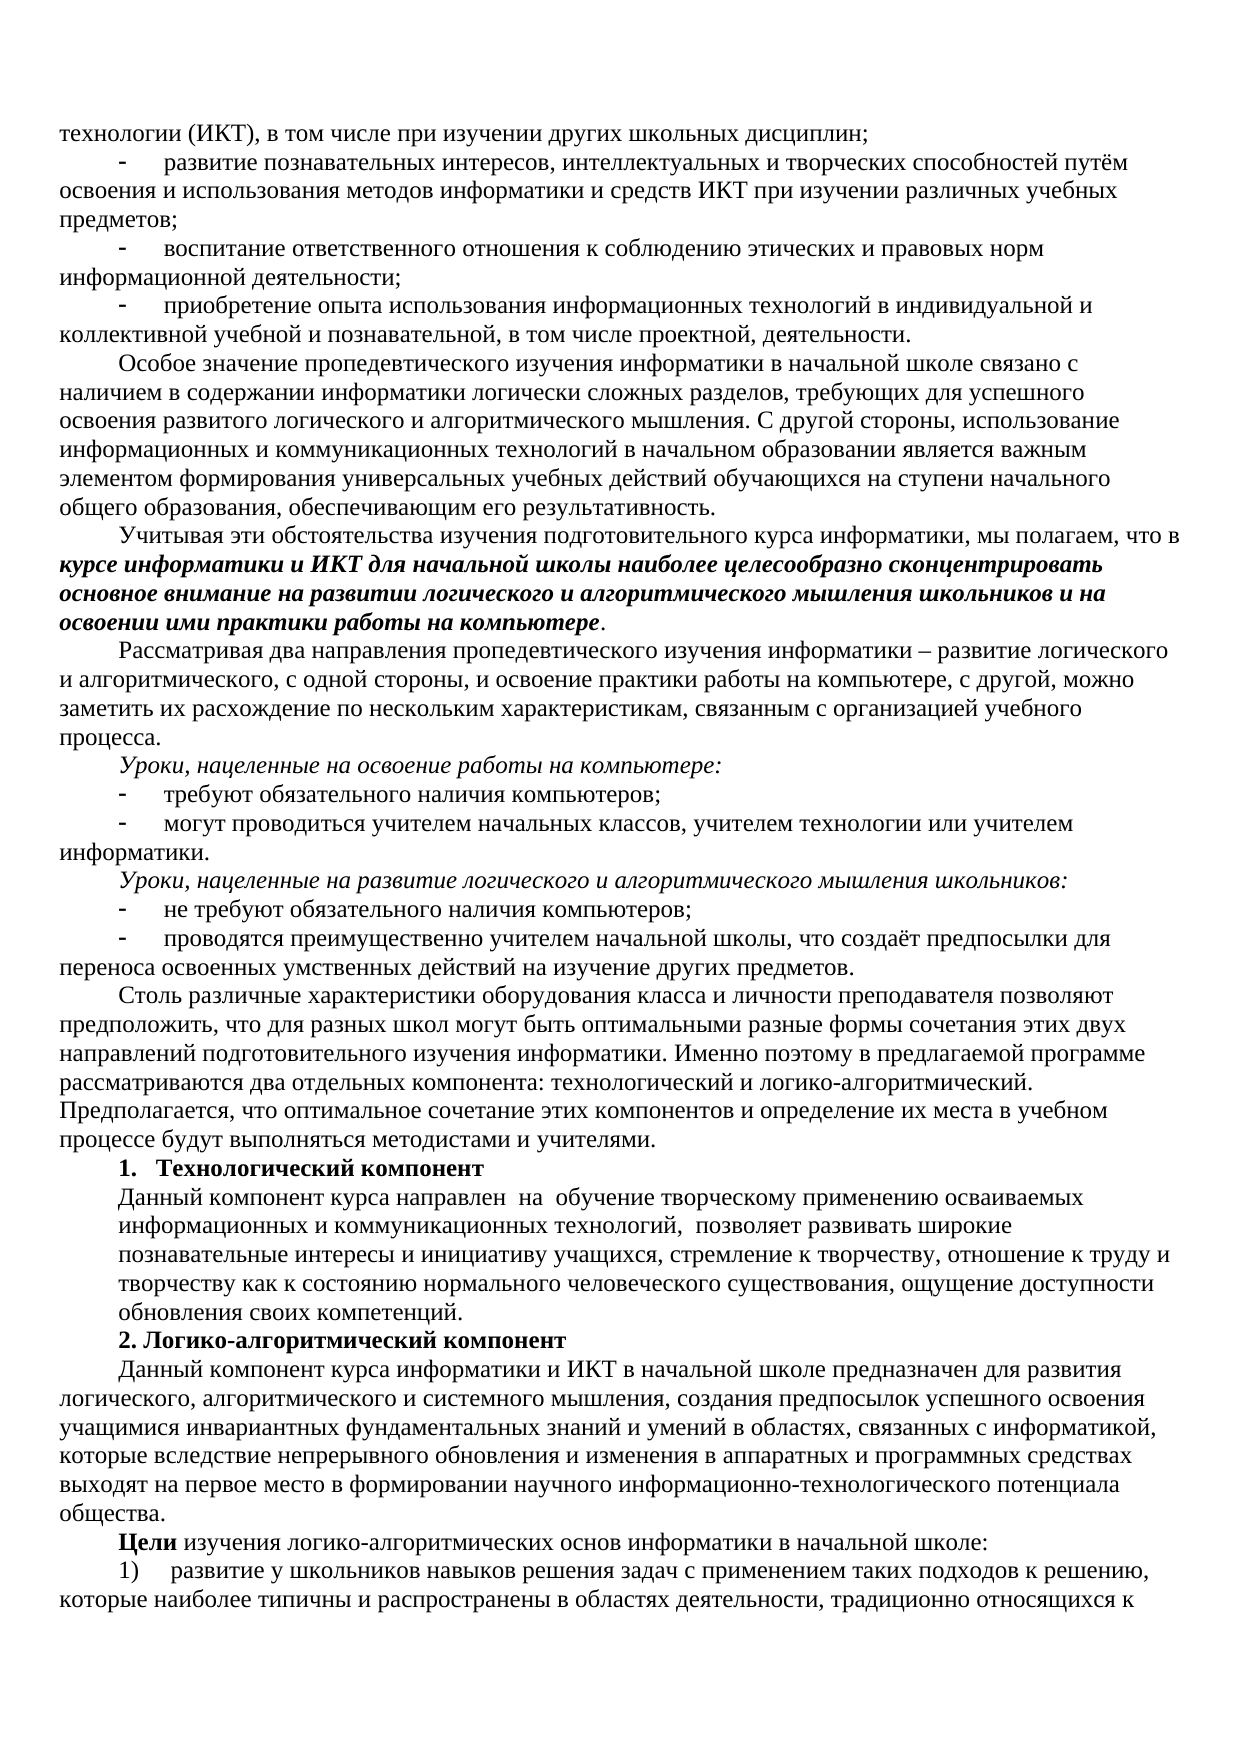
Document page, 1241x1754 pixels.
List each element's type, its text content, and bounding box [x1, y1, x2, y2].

list воспитание ответственного отношения к соблюдению этических и правовых норм информационной деятельности; [59, 233, 1181, 291]
list развитие познавательных интересов, интеллектуальных и творческих способностей путём освоения и использования методов информатики и средств ИКТ при изучении различных учебных предметов; [59, 147, 1181, 233]
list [59, 1556, 1181, 1613]
text Столь различные характеристики оборудования класса и личности преподавателя позволяют предположить, что для разных школ могут быть оптимальными разные формы сочетания этих двух направлений подготовительного изучения информатики. Именно поэтому в предлагаемой программе рассматриваются два отдельных компонента: технологический и логико-алгоритмический. Предполагается, что оптимальное сочетание этих компонентов и определение их места в учебном процессе будут выполняться методистами и учителями. [59, 981, 1181, 1153]
list Технологический компонент [118, 1153, 1181, 1182]
text 2. Логико-алгоритмический компонент [59, 1326, 1181, 1354]
text Уроки, нацеленные на освоение работы на компьютере: [59, 751, 1181, 779]
list не требуют обязательного наличия компьютеров; [59, 894, 1181, 923]
list приобретение опыта использования информационных технологий в индивидуальной и коллективной учебной и познавательной, в том числе проектной, деятельности. [59, 291, 1181, 348]
list могут проводиться учителем начальных классов, учителем технологии или учителем информатики. [59, 808, 1181, 866]
text Цели изучения логико-алгоритмических основ информатики в начальной школе: [59, 1527, 1181, 1556]
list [59, 118, 1181, 147]
text Особое значение пропедевтического изучения информатики в начальной школе связано с наличием в содержании информатики логически сложных разделов, требующих для успешного освоения развитого логического и алгоритмического мышления. С другой стороны, использование информационных и коммуникационных технологий в начальном образовании является важным элементом формирования универсальных учебных действий обучающихся на ступени начального общего образования, обеспечивающим его результативность. [59, 348, 1181, 521]
list проводятся преимущественно учителем начальной школы, что создаёт предпосылки для переноса освоенных умственных действий на изучение других предметов. [59, 923, 1181, 981]
text Данный компонент курса направлен на обучение творческому применению осваиваемых информационных и коммуникационных технологий, позволяет развивать широкие познавательные интересы и инициативу учащихся, стремление к творчеству, отношение к труду и творчеству как к состоянию нормального человеческого существования, ощущение доступности обновления своих компетенций. [74, 1182, 1181, 1326]
text Данный компонент курса информатики и ИКТ в начальной школе предназначен для развития логического, алгоритмического и системного мышления, создания предпосылок успешного освоения учащимися инвариантных фундаментальных знаний и умений в областях, связанных с информатикой, которые вследствие непрерывного обновления и изменения в аппаратных и программных средствах выходят на первое место в формировании научного информационно-технологического потенциала общества. [59, 1354, 1181, 1527]
text Учитывая эти обстоятельства изучения подготовительного курса информатики, мы полагаем, что в курсе информатики и ИКТ для начальной школы наиболее целесообразно сконцентрировать основное внимание на развитии логического и алгоритмического мышления школьников и на освоении ими практики работы на компьютере. [59, 521, 1181, 636]
list требуют обязательного наличия компьютеров; [59, 779, 1181, 808]
text Рассматривая два направления пропедевтического изучения информатики – развитие логического и алгоритмического, с одной стороны, и освоение практики работы на компьютере, с другой, можно заметить их расхождение по нескольким характеристикам, связанным с организацией учебного процесса. [59, 636, 1181, 751]
text Уроки, нацеленные на развитие логического и алгоритмического мышления школьников: [59, 866, 1181, 894]
